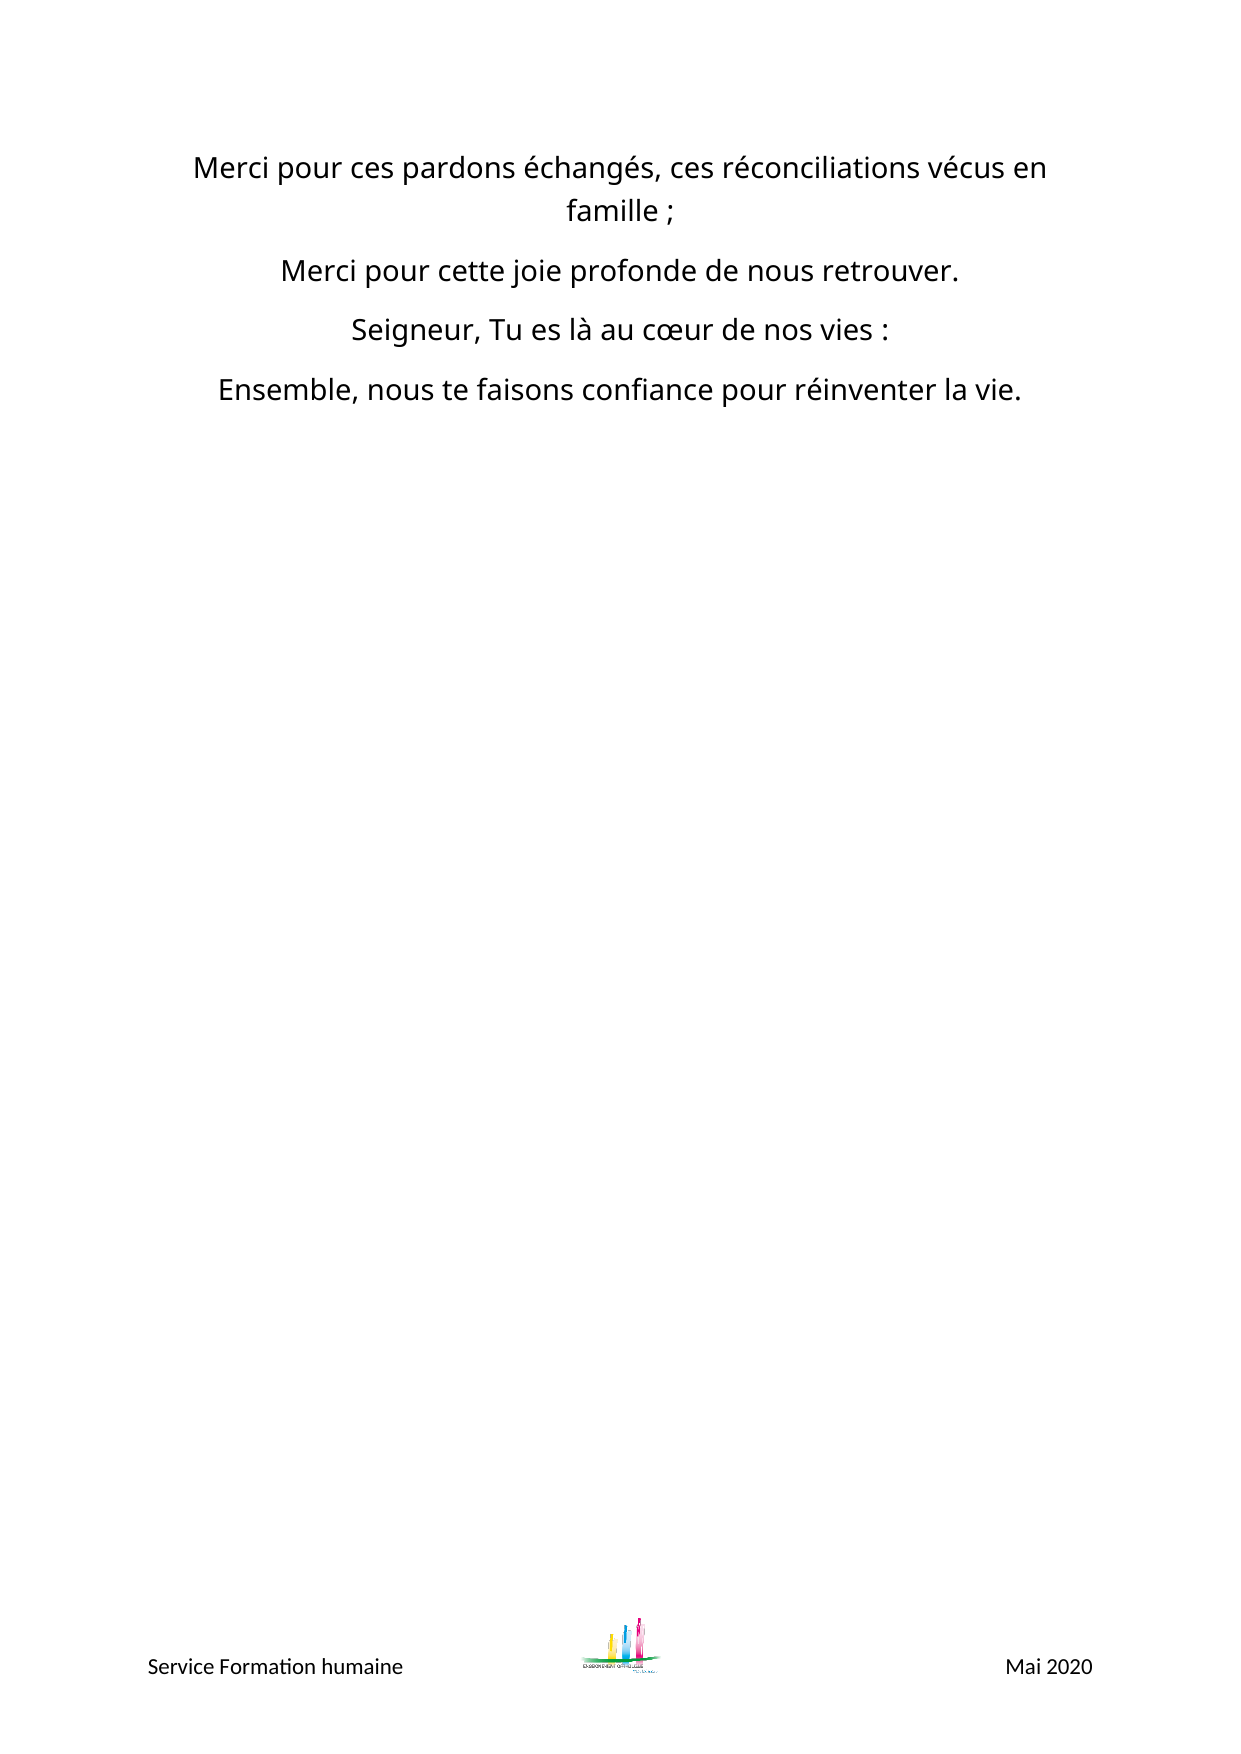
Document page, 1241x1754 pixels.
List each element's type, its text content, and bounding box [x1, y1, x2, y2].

text Seigneur, Tu es là au cœur de nos vies : [148, 309, 1093, 349]
text Merci pour ces pardons échangés, ces réconciliations vécus en famille ; [148, 148, 1093, 230]
picture [579, 1618, 662, 1675]
text Ensemble, nous te faisons confiance pour réinventer la vie. [148, 369, 1093, 408]
text Merci pour cette joie profonde de nous retrouver. [148, 250, 1093, 289]
